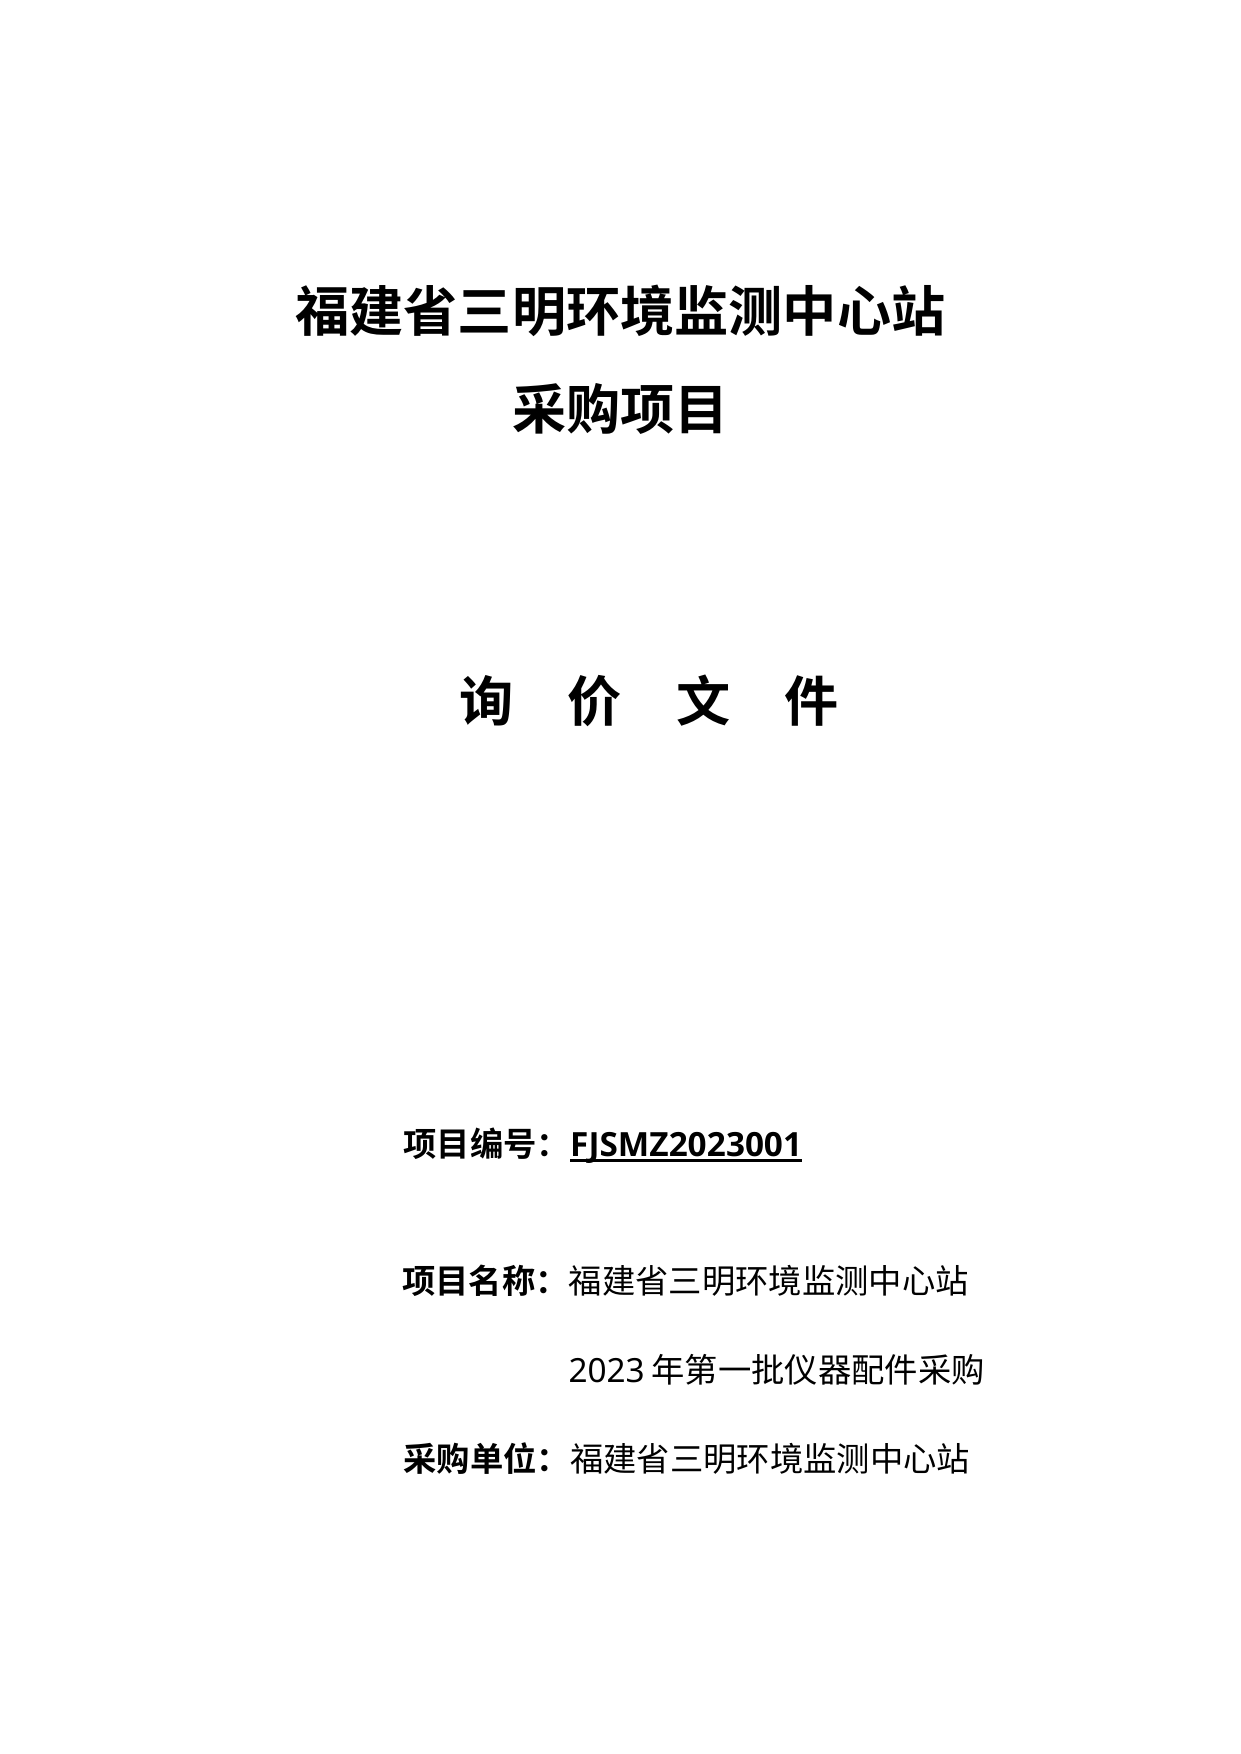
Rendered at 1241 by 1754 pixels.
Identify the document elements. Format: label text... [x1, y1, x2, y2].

text 询 价 文 件 [187, 649, 1053, 747]
text 2023年第一批仪器配件采购 [568, 1336, 1053, 1401]
text 采购单位：福建省三明环境监测中心站 [187, 1425, 1053, 1490]
text 采购项目 [187, 357, 1053, 454]
text 福建省三明环境监测中心站 [187, 259, 1053, 357]
text 项目编号：FJSMZ2023001 [187, 1110, 1053, 1175]
text 项目名称：福建省三明环境监测中心站 [402, 1247, 1053, 1312]
